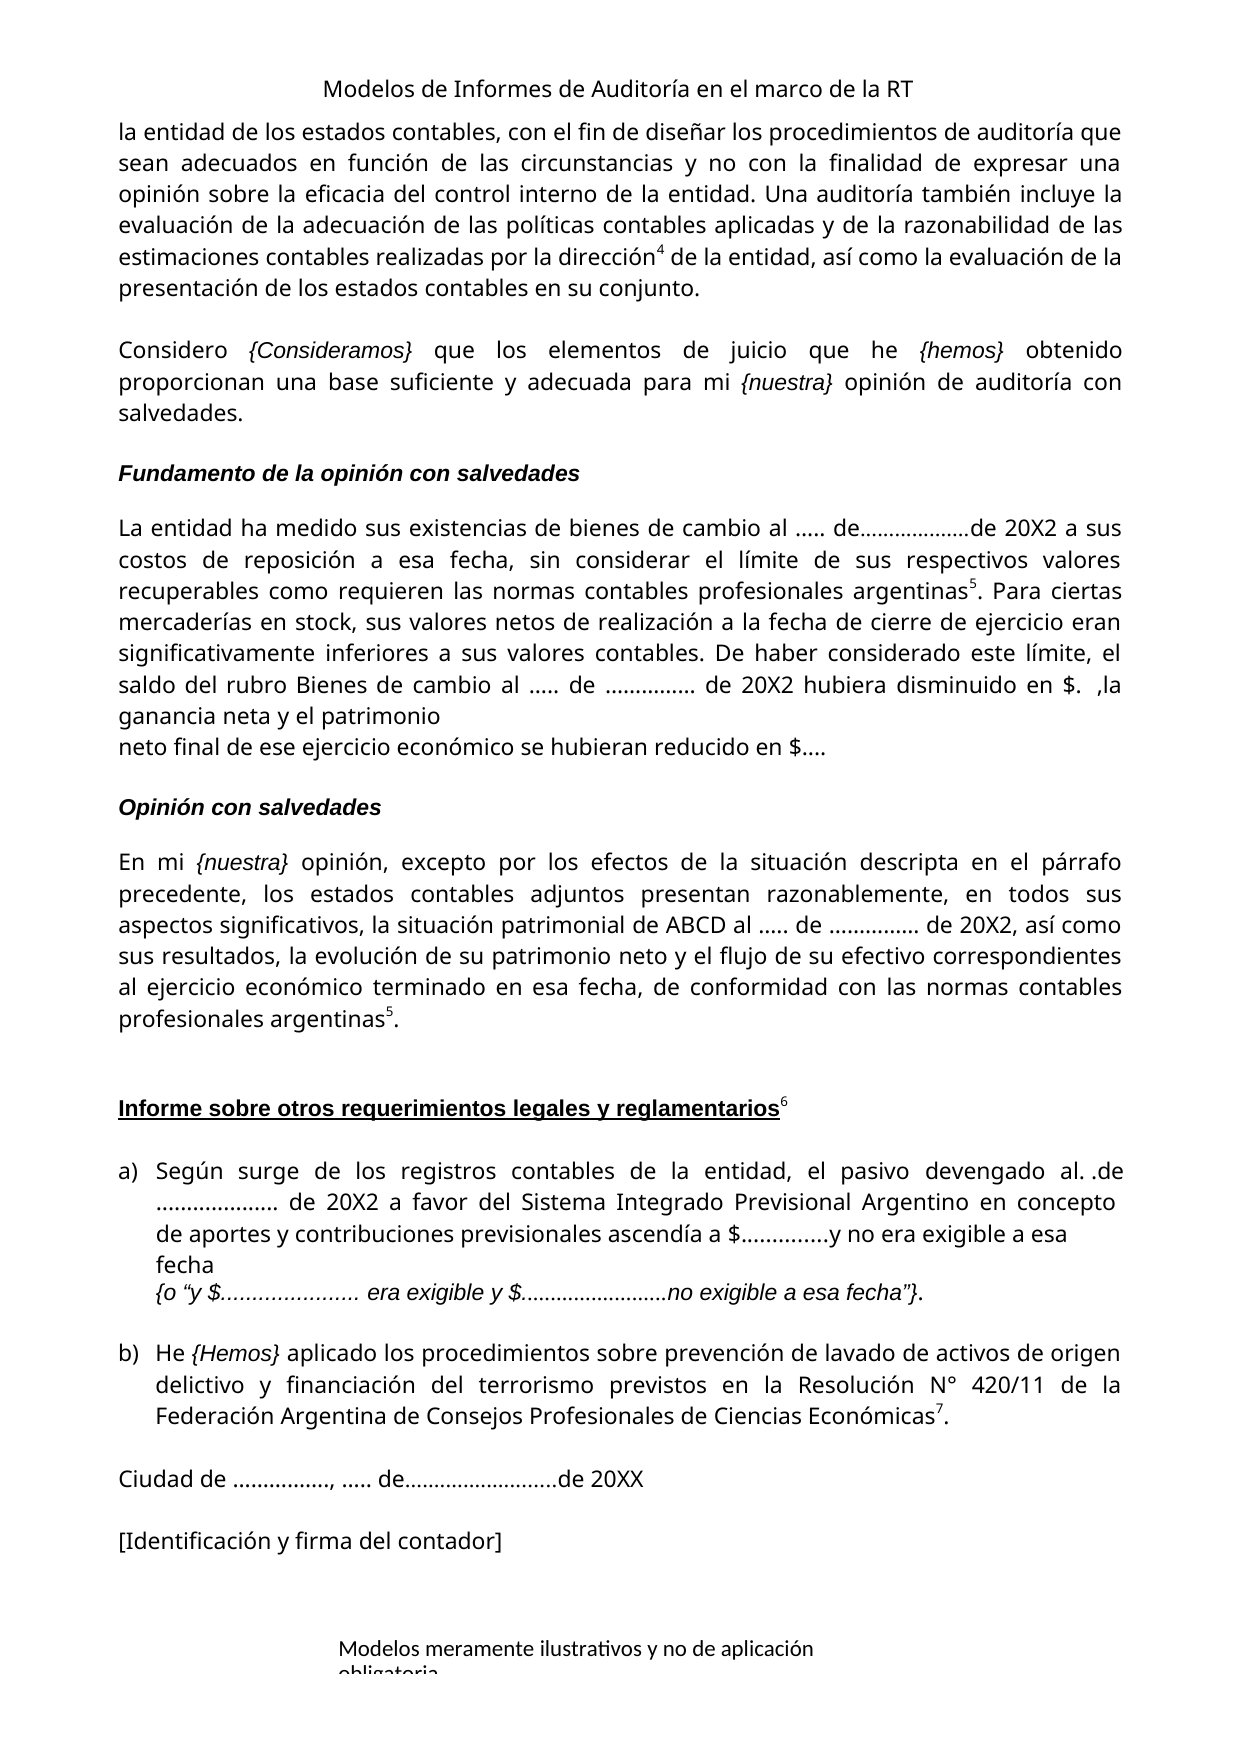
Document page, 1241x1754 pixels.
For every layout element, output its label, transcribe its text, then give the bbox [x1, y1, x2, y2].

subtitle Fundamento de la opinión con salvedades [118, 460, 1146, 486]
text Considero {Consideramos} que los elementos de juicio que he {hemos} obtenido proporcionan una base suficiente y adecuada para mi {nuestra} opinión de auditoría con salvedades. [118, 334, 1123, 428]
list Según surge de los registros contables de la entidad, el pasivo devengado al de [118, 1155, 1146, 1186]
text costos de reposición a esa fecha, sin considerar el límite de sus respectivos valores recuperables como requieren las normas contables profesionales argentinas5. Para ciertas mercaderías en stock, sus valores netos de realización a la fecha de cierre de ejercicio eran significativamente inferiores a sus valores contables. De haber considerado este límite, el saldo del rubro Bienes de cambio al ….. de …………… de 20X2 hubiera disminuido en $. ,la ganancia neta y el patrimonio [118, 544, 1122, 731]
text La entidad ha medido sus existencias de bienes de cambio al ….. de de 20X2 a sus [118, 512, 1146, 543]
text {o “y $...................... era exigible y $. no exigible a esa fecha”}. [156, 1280, 1146, 1306]
text En mi {nuestra} opinión, excepto por los efectos de la situación descripta en el párrafo precedente, los estados contables adjuntos presentan razonablemente, en todos sus aspectos significativos, la situación patrimonial de ABCD al ….. de …………… de 20X2, así como sus resultados, la evolución de su patrimonio neto y el flujo de su efectivo correspondientes al ejercicio económico terminado en esa fecha, de conformidad con las normas contables profesionales argentinas5. [118, 846, 1122, 1034]
subtitle Informe sobre otros requerimientos legales y reglamentarios6 [118, 1092, 1146, 1123]
subtitle Opinión con salvedades [118, 794, 1146, 820]
list He {Hemos} aplicado los procedimientos sobre prevención de lavado de activos de origen delictivo y financiación del terrorismo previstos en la Resolución N° 420/11 de la Federación Argentina de Consejos Profesionales de Ciencias Económicas7. [118, 1337, 1122, 1431]
text [Identificación y firma del contador] [118, 1525, 1146, 1556]
text .................... de 20X2 a favor del Sistema Integrado Previsional Argentino en concepto de aportes y contribuciones previsionales ascendía a $. y no era exigible a esa fecha [156, 1186, 1122, 1280]
text Ciudad de ……………., ….. de de 20XX [118, 1462, 1146, 1494]
text neto final de ese ejercicio económico se hubieran reducido en $.... [118, 731, 1146, 762]
text la entidad de los estados contables, con el fin de diseñar los procedimientos de auditoría que sean adecuados en función de las circunstancias y no con la finalidad de expresar una opinión sobre la eficacia del control interno de la entidad. Una auditoría también incluye la evaluación de la adecuación de las políticas contables aplicadas y de la razonabilidad de las estimaciones contables realizadas por la dirección4 de la entidad, así como la evaluación de la presentación de los estados contables en su conjunto. [118, 116, 1123, 303]
